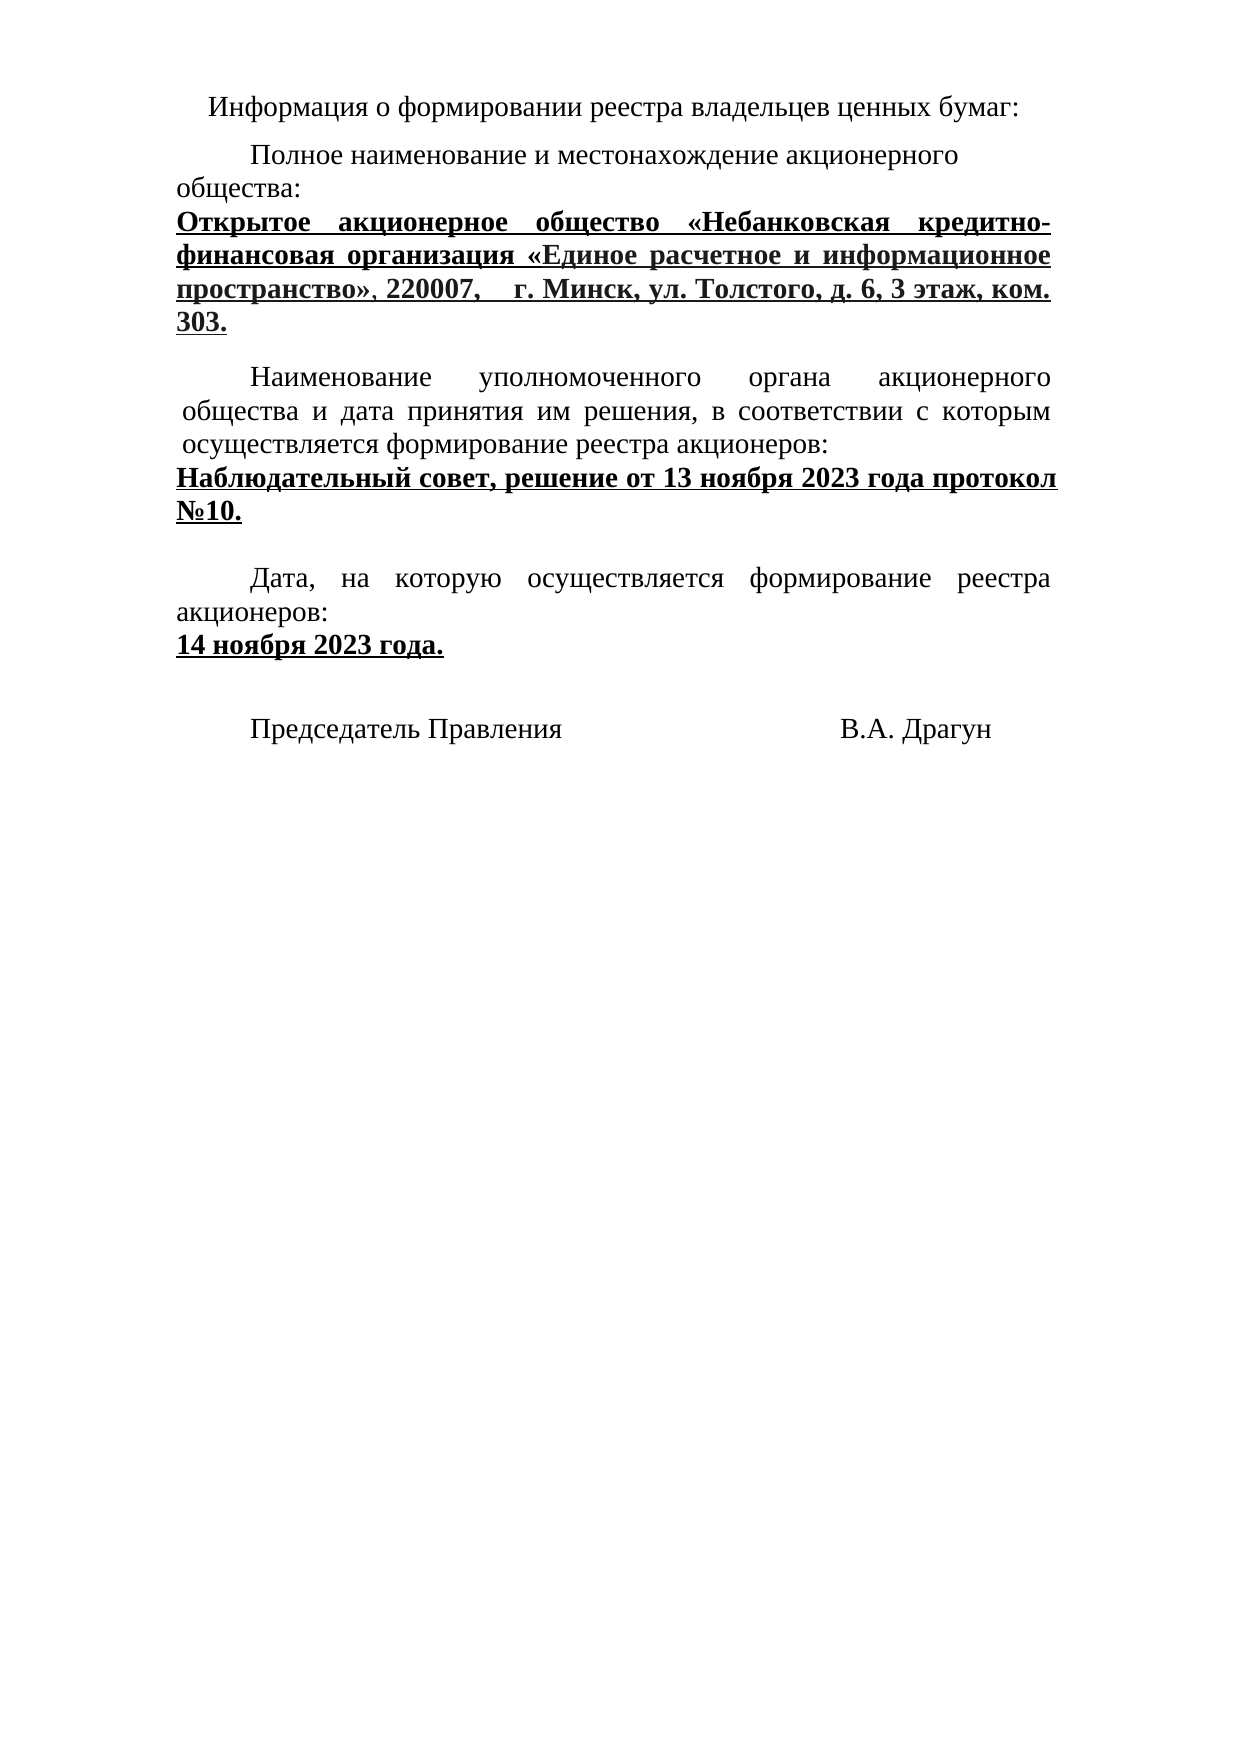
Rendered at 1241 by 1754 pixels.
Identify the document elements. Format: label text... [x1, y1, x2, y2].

text Открытое акционерное общество «Небанковская кредитно-финансовая организация «Единое расчетное и информационное пространство», 220007, г. Минск, ул. Толстого, д. 6, 3 этаж, ком. 303. [176, 235, 1051, 266]
text Информация о формировании реестра владельцев ценных бумаг: [176, 89, 1051, 122]
text Открытое акционерное общество «Небанковская кредитно-финансовая организация «Единое расчетное и информационное пространство», 220007, г. Минск, ул. Толстого, д. 6, 3 этаж, ком. 303. [176, 268, 1051, 300]
text Наблюдательный совет, решение от 13 ноября 2023 года протокол №10. [176, 460, 1057, 489]
text 14 ноября 2023 года. [176, 627, 1051, 661]
text Открытое акционерное общество «Небанковская кредитно-финансовая организация «Единое расчетное и информационное пространство», 220007, г. Минск, ул. Толстого, д. 6, 3 этаж, ком. 303. [176, 204, 1051, 233]
text Дата, на которую осуществляется формирование реестра акционеров: [176, 560, 1051, 627]
text Наблюдательный совет, решение от 13 ноября 2023 года протокол №10. [176, 490, 1057, 527]
text Наименование уполномоченного органа акционерного общества и дата принятия им решения, в соответствии с которым осуществляется формирование реестра акционеров: [182, 359, 1051, 460]
text Полное наименование и местонахождение акционерного общества: [176, 137, 1051, 204]
text Открытое акционерное общество «Небанковская кредитно-финансовая организация «Единое расчетное и информационное пространство», 220007, г. Минск, ул. Толстого, д. 6, 3 этаж, ком. 303. [176, 302, 1051, 338]
text Председатель Правления В.А. Драгун [176, 711, 1051, 744]
